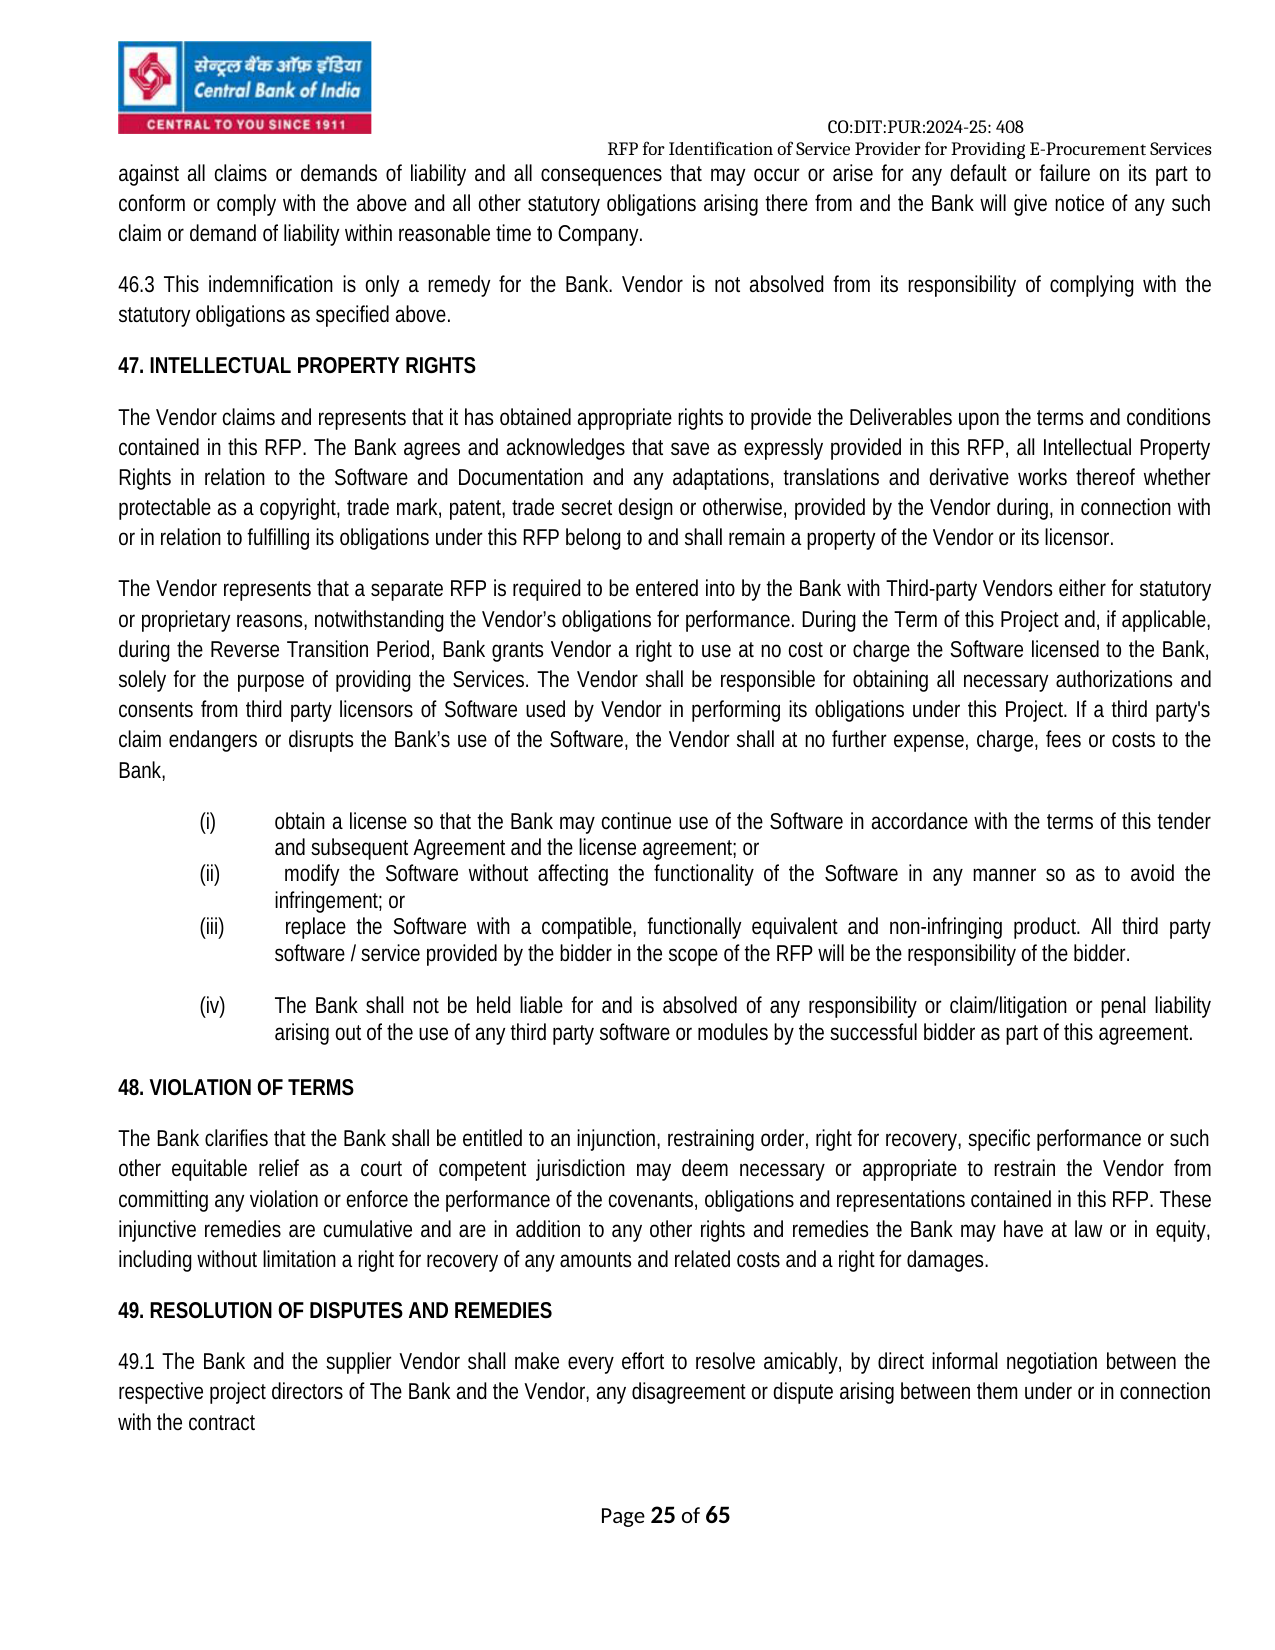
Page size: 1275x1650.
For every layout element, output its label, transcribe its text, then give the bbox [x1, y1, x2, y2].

text The Bank clarifies that the Bank shall be entitled to an injunction, restraining order, right for recovery, specific performance or such other equitable relief as a court of competent jurisdiction may deem necessary or appropriate to restrain the Vendor from committing any violation or enforce the performance of the covenants, obligations and representations contained in this RFP. These injunctive remedies are cumulative and are in addition to any other rights and remedies the Bank may have at law or in equity, including without limitation a right for recovery of any amounts and related costs and a right for damages. [118, 1125, 1212, 1272]
list modify the Software without affecting the functionality of the Software in any manner so as to avoid the infringement; or [199, 860, 1212, 913]
text 46.3 This indemnification is only a remedy for the Bank. Vendor is not absolved from its responsibility of complying with the statutory obligations as specified above. [118, 271, 1212, 328]
list The Bank shall not be held liable for and is absolved of any responsibility or claim/litigation or penal liability arising out of the use of any third party software or modules by the successful bidder as part of this agreement. [199, 992, 1212, 1045]
text 49. RESOLUTION OF DISPUTES AND REMEDIES [118, 1297, 1212, 1323]
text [118, 160, 1212, 247]
text The Vendor represents that a separate RFP is required to be entered into by the Bank with Third-party Vendors either for statutory or proprietary reasons, notwithstanding the Vendor’s obligations for performance. During the Term of this Project and, if applicable, during the Reverse Transition Period, Bank grants Vendor a right to use at no cost or charge the Software licensed to the Bank, solely for the purpose of providing the Services. The Vendor shall be responsible for obtaining all necessary authorizations and consents from third party licensors of Software used by Vendor in performing its obligations under this Project. If a third party's claim endangers or disrupts the Bank’s use of the Software, the Vendor shall at no further expense, charge, fees or costs to the Bank, [118, 575, 1212, 783]
text 49.1 The Bank and the supplier Vendor shall make every effort to resolve amicably, by direct informal negotiation between the respective project directors of The Bank and the Vendor, any disagreement or dispute arising between them under or in connection with the contract [118, 1348, 1212, 1435]
text The Vendor claims and represents that it has obtained appropriate rights to provide the Deliverables upon the terms and conditions contained in this RFP. The Bank agrees and acknowledges that save as expressly provided in this RFP, all Intellectual Property Rights in relation to the Software and Documentation and any adaptations, translations and derivative works thereof whether protectable as a copyright, trade mark, patent, trade secret design or otherwise, provided by the Vendor during, in connection with or in relation to fulfilling its obligations under this RFP belong to and shall remain a property of the Vendor or its licensor. [118, 403, 1212, 551]
text 48. VIOLATION OF TERMS [118, 1074, 1212, 1100]
text 47. INTELLECTUAL PROPERTY RIGHTS [118, 352, 1212, 379]
list replace the Software with a compatible, functionally equivalent and non-infringing product. All third party software / service provided by the bidder in the scope of the RFP will be the responsibility of the bidder. [199, 913, 1212, 966]
list obtain a license so that the Bank may continue use of the Software in accordance with the terms of this tender and subsequent Agreement and the license agreement; or [199, 808, 1212, 860]
